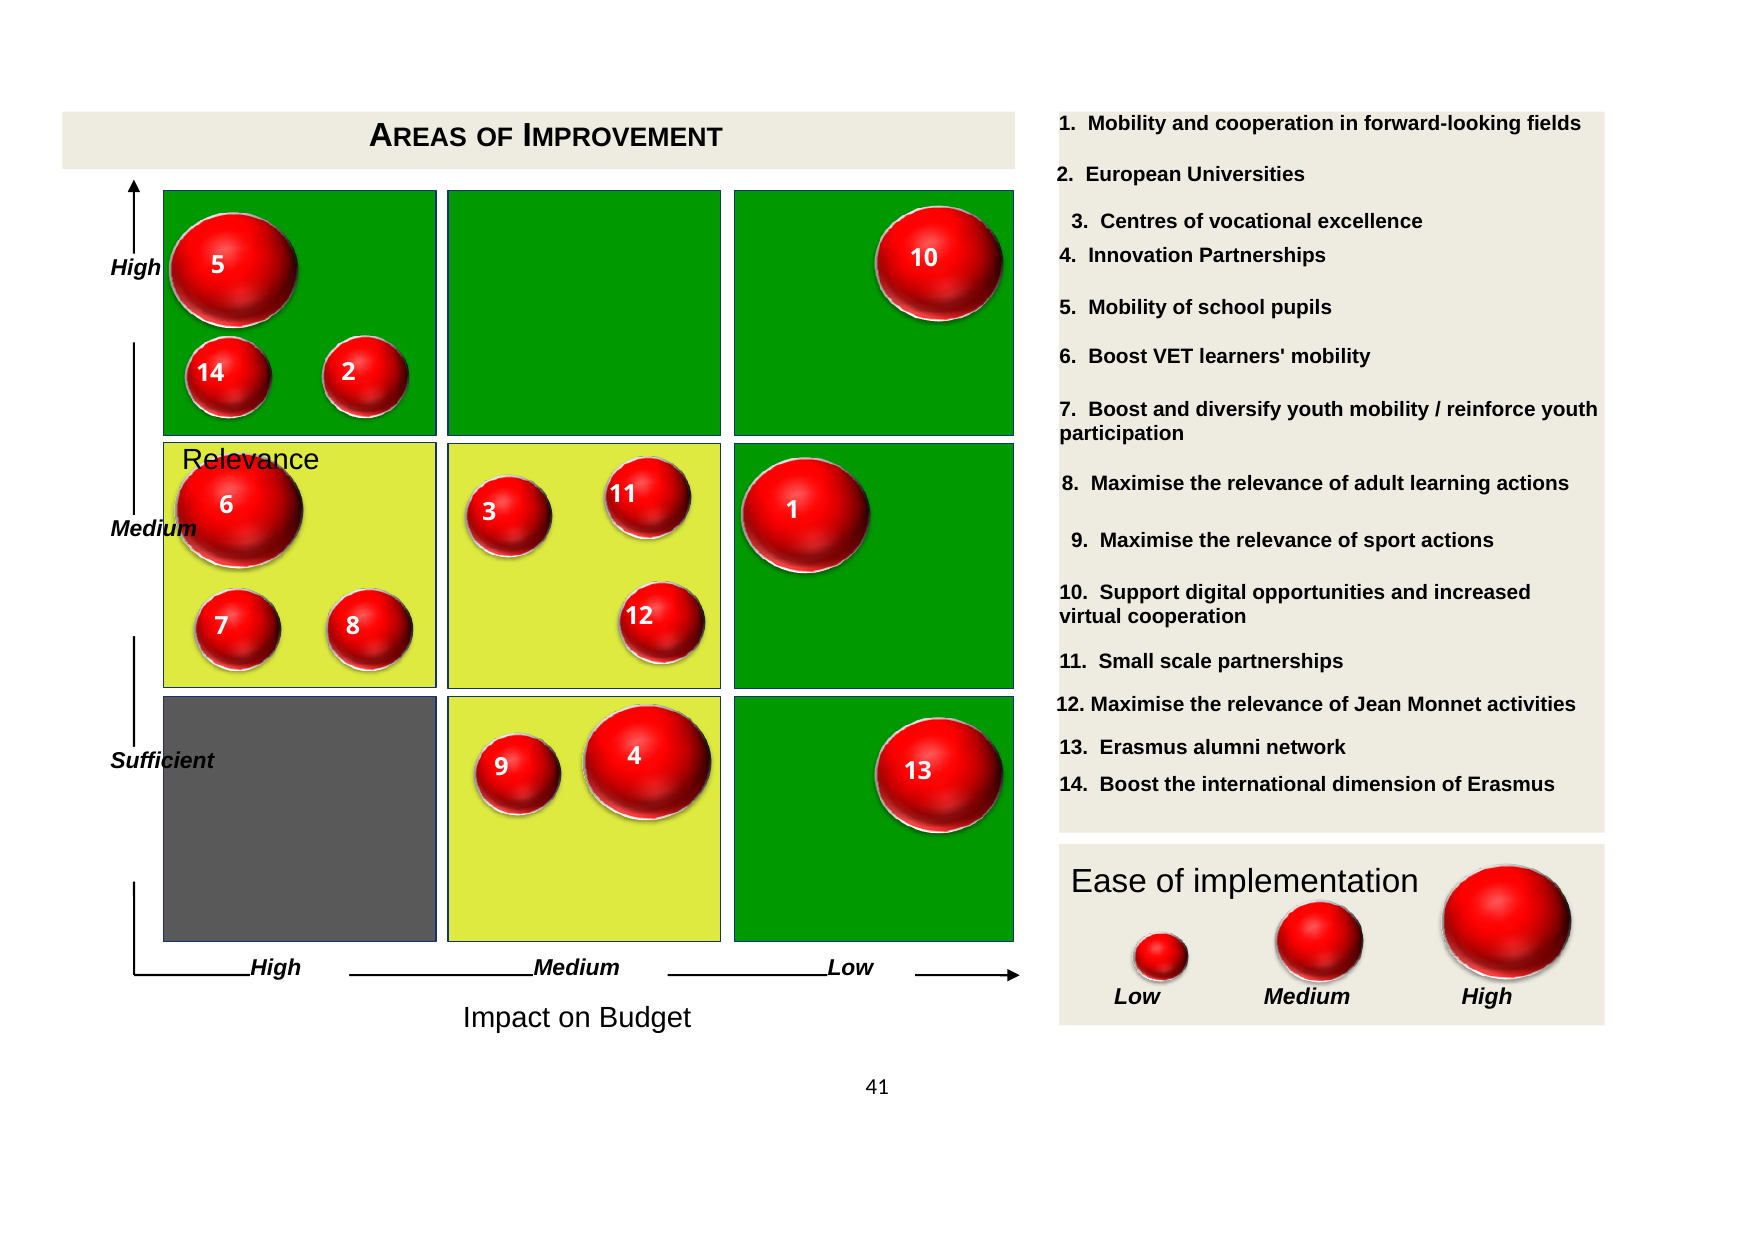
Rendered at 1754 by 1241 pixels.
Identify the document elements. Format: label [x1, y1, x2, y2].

picture [184, 583, 288, 677]
picture [307, 462, 316, 467]
picture [311, 330, 415, 424]
picture [455, 470, 559, 563]
picture [1436, 857, 1584, 988]
picture [307, 455, 315, 460]
picture [1265, 895, 1370, 988]
picture [315, 583, 419, 677]
picture [1127, 926, 1192, 988]
picture [578, 697, 724, 828]
picture [170, 445, 316, 577]
picture [164, 205, 310, 424]
picture [608, 576, 712, 670]
picture [464, 728, 568, 821]
picture [869, 199, 1016, 330]
picture [869, 710, 1016, 842]
picture [736, 450, 882, 582]
picture [594, 451, 698, 545]
